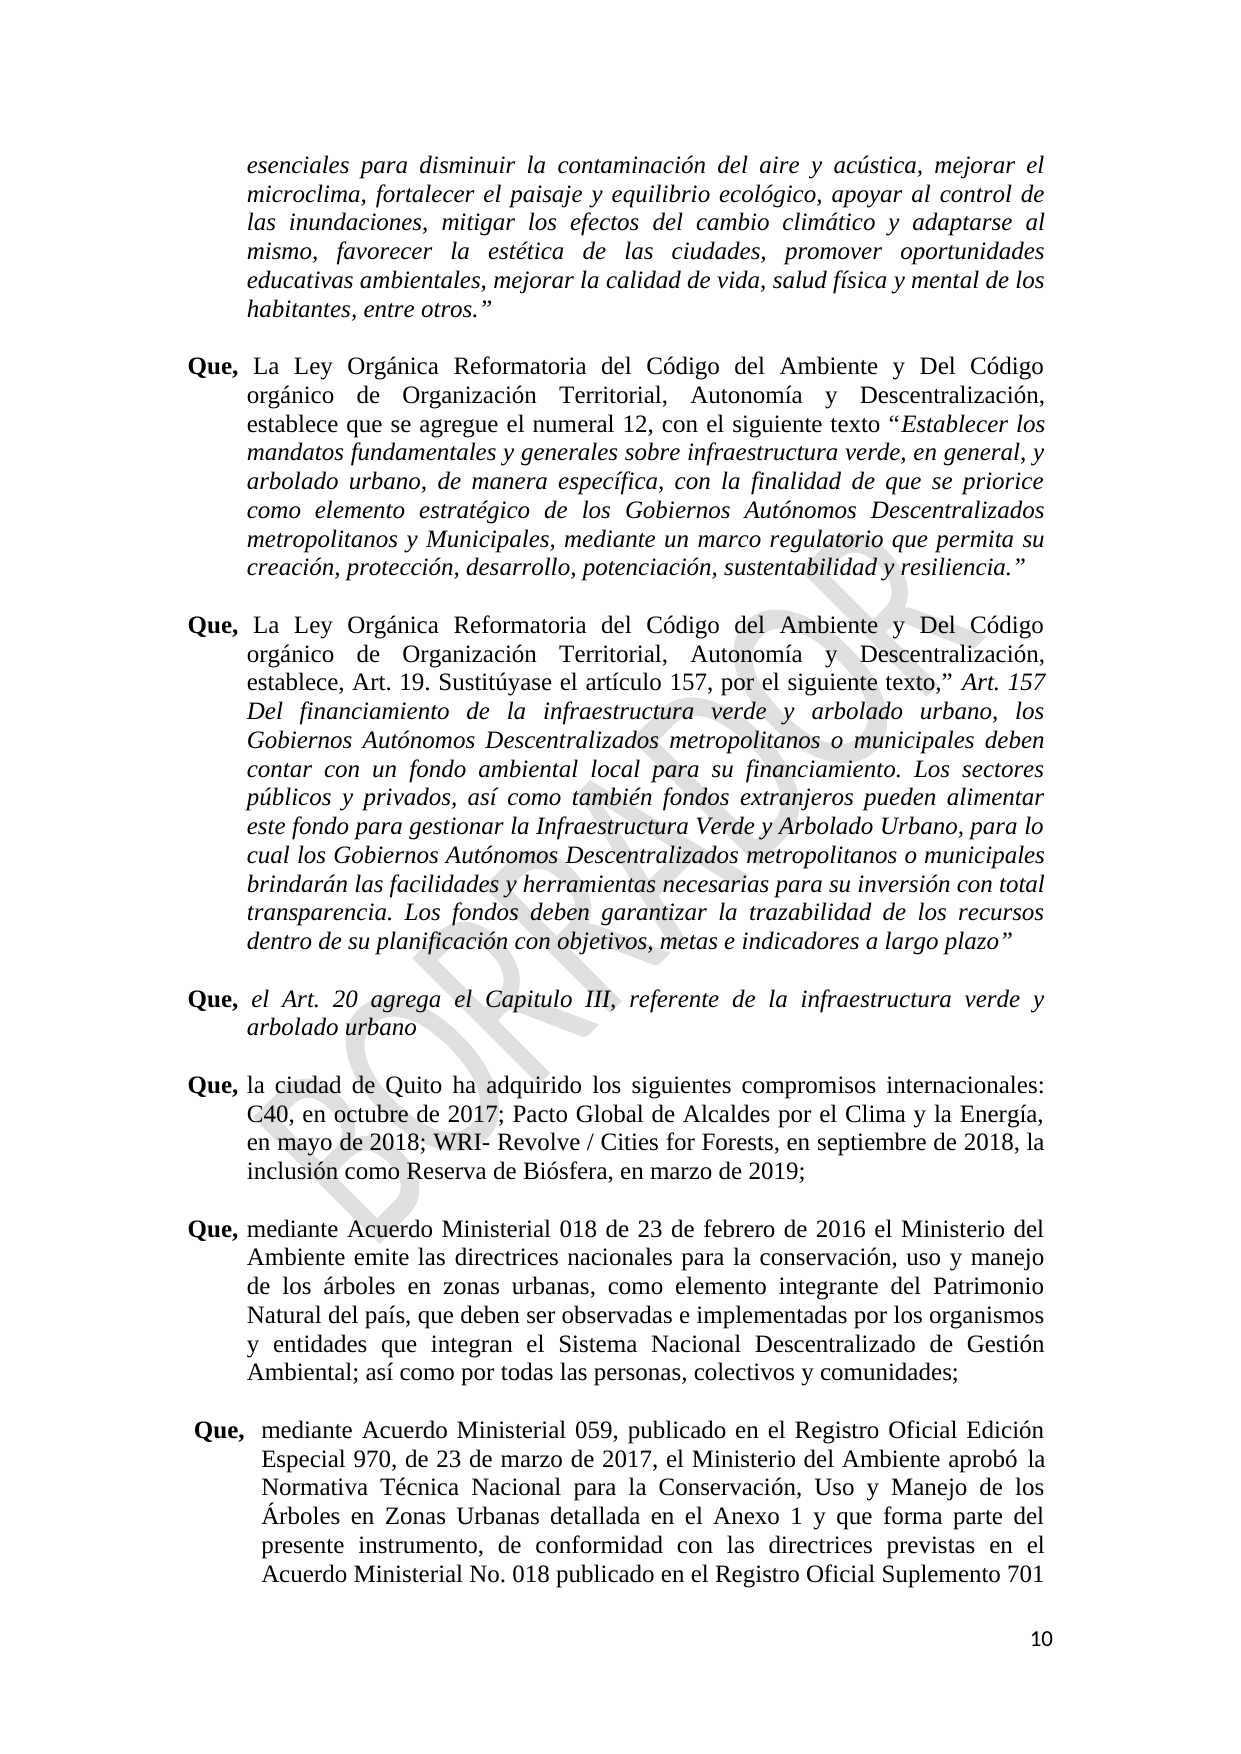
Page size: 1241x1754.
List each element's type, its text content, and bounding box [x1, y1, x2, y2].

text Que, La Ley Orgánica Reformatoria del Código del Ambiente y Del Código orgánico de Organización Territorial, Autonomía y Descentralización, establece, Art. 19. Sustitúyase el artículo 157, por el siguiente texto,” Art. 157 Del financiamiento de la infraestructura verde y arbolado urbano, los Gobiernos Autónomos Descentralizados metropolitanos o municipales deben contar con un fondo ambiental local para su financiamiento. Los sectores públicos y privados, así como también fondos extranjeros pueden alimentar este fondo para gestionar la Infraestructura Verde y Arbolado Urbano, para lo cual los Gobiernos Autónomos Descentralizados metropolitanos o municipales brindarán las facilidades y herramientas necesarias para su inversión con total transparencia. Los fondos deben garantizar la trazabilidad de los recursos dentro de su planificación con objetivos, metas e indicadores a largo plazo” [187, 610, 1045, 955]
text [247, 150, 1045, 322]
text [187, 1415, 1045, 1587]
text Que, La Ley Orgánica Reformatoria del Código del Ambiente y Del Código orgánico de Organización Territorial, Autonomía y Descentralización, establece que se agregue el numeral 12, con el siguiente texto “Establecer los mandatos fundamentales y generales sobre infraestructura verde, en general, y arbolado urbano, de manera específica, con la finalidad de que se priorice como elemento estratégico de los Gobiernos Autónomos Descentralizados metropolitanos y Municipales, mediante un marco regulatorio que permita su creación, protección, desarrollo, potenciación, sustentabilidad y resiliencia.” [187, 351, 1045, 581]
text Que, mediante Acuerdo Ministerial 018 de 23 de febrero de 2016 el Ministerio del Ambiente emite las directrices nacionales para la conservación, uso y manejo de los árboles en zonas urbanas, como elemento integrante del Patrimonio Natural del país, que deben ser observadas e implementadas por los organismos y entidades que integran el Sistema Nacional Descentralizado de Gestión Ambiental; así como por todas las personas, colectivos y comunidades; [187, 1214, 1045, 1386]
text Que, la ciudad de Quito ha adquirido los siguientes compromisos internacionales: C40, en octubre de 2017; Pacto Global de Alcaldes por el Clima y la Energía, en mayo de 2018; WRI- Revolve / Cities for Forests, en septiembre de 2018, la inclusión como Reserva de Biósfera, en marzo de 2019; [187, 1070, 1045, 1185]
text Que, el Art. 20 agrega el Capitulo III, referente de la infraestructura verde y arbolado urbano [187, 984, 1045, 1041]
